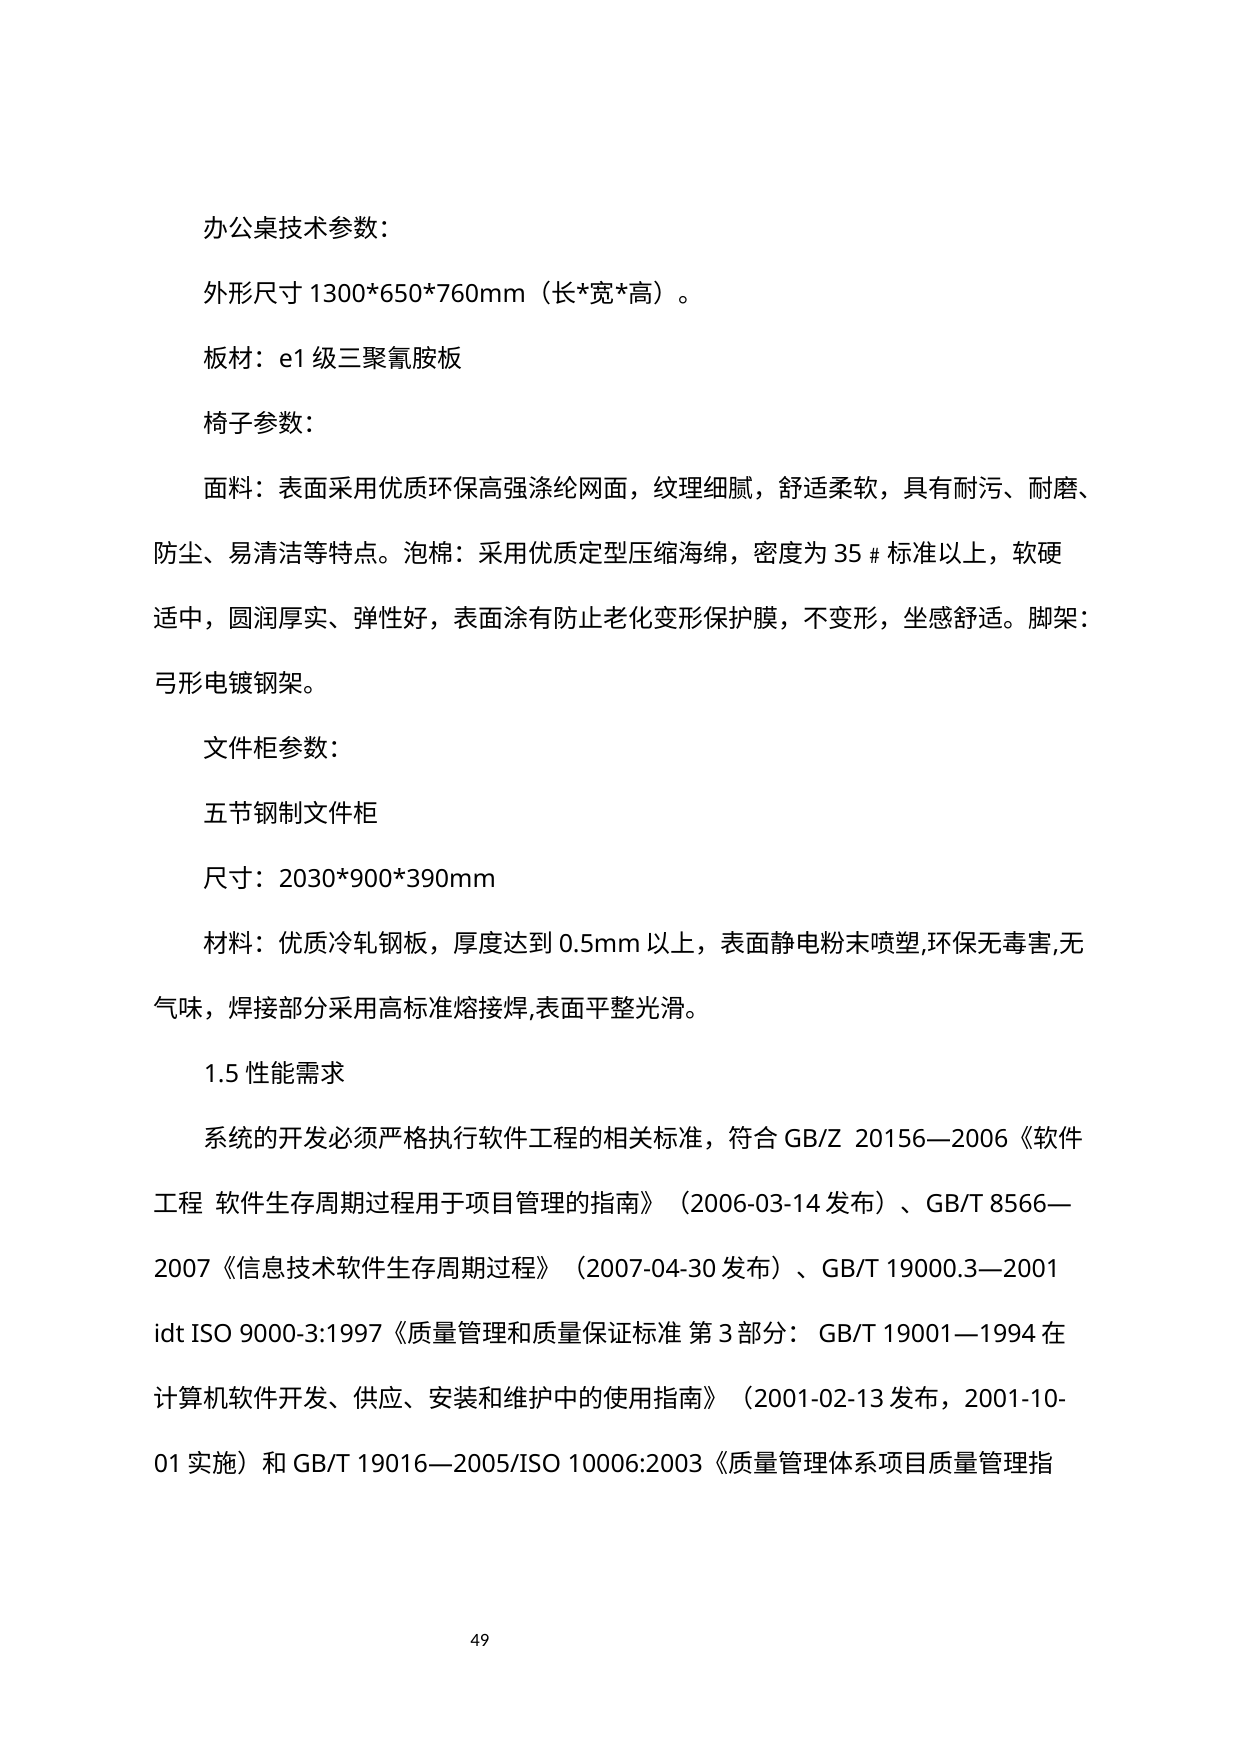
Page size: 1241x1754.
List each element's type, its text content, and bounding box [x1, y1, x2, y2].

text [153, 1104, 1087, 1494]
text 面料：表面采用优质环保高强涤纶网面，纹理细腻，舒适柔软，具有耐污、耐磨、防尘、易清洁等特点。泡棉：采用优质定型压缩海绵，密度为35﹟标准以上，软硬适中，圆润厚实、弹性好，表面涂有防止老化变形保护膜，不变形，坐感舒适。脚架：弓形电镀钢架。 [153, 454, 1087, 714]
text 尺寸：2030*900*390mm [153, 844, 1087, 909]
text 文件柜参数： [153, 714, 1087, 779]
text 办公桌技术参数： [153, 194, 1087, 259]
text 板材：e1级三聚氰胺板 [153, 324, 1087, 389]
text 五节钢制文件柜 [153, 779, 1087, 844]
text 材料：优质冷轧钢板，厚度达到0.5mm以上，表面静电粉末喷塑,环保无毒害,无气味，焊接部分采用高标准熔接焊,表面平整光滑。 [153, 909, 1087, 1039]
text 椅子参数： [153, 389, 1087, 454]
text 外形尺寸1300*650*760mm（长*宽*高）。 [153, 259, 1087, 324]
text 1.5 性能需求 [153, 1039, 1087, 1104]
